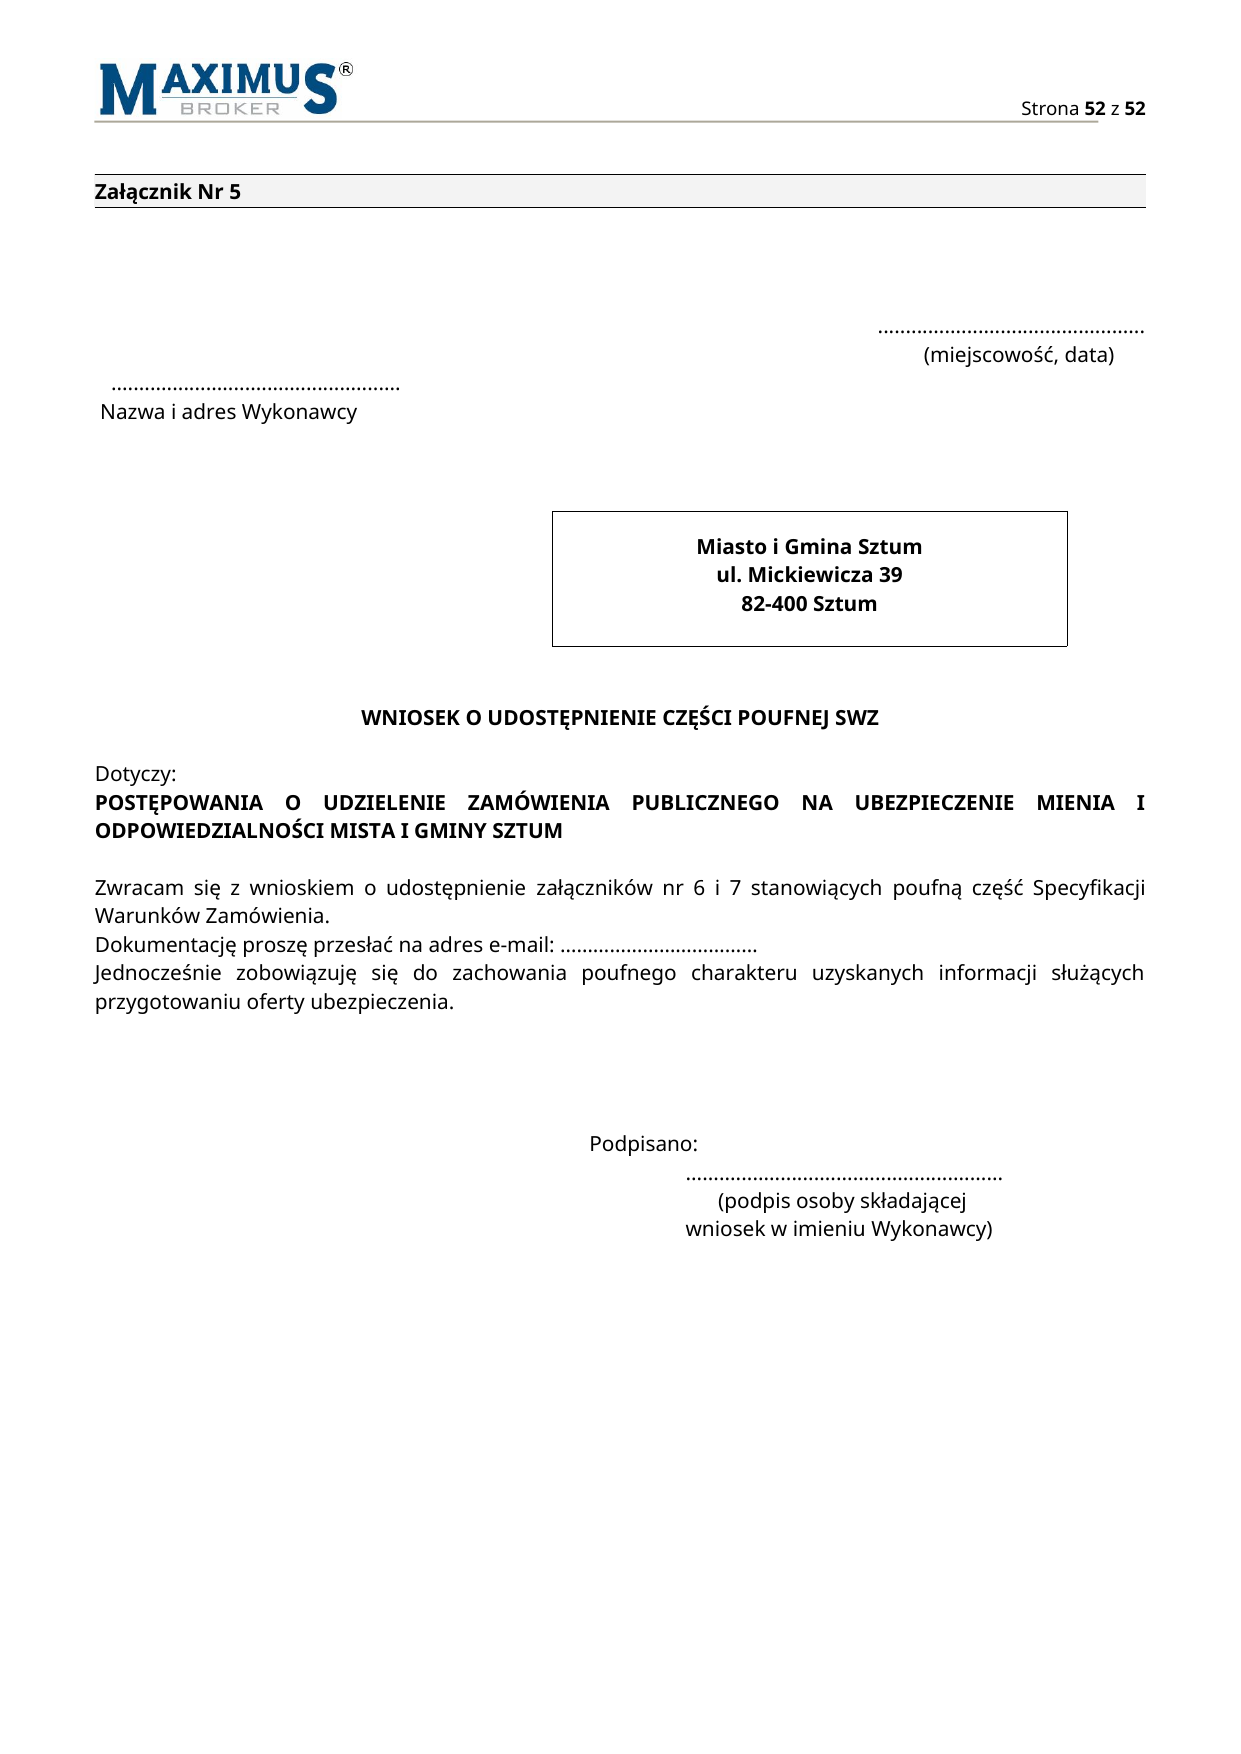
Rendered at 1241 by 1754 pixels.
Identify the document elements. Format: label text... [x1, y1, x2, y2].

text Nazwa i adres Wykonawcy [94, 397, 1146, 425]
text (podpis osoby składającej [611, 1186, 1146, 1214]
text POSTĘPOWANIA O UDZIELENIE ZAMÓWIENIA PUBLICZNEGO NA UBEZPIECZENIE MIENIA I ODPOWIEDZIALNOŚCI MISTA I GMINY SZTUM [94, 788, 1146, 845]
text Podpisano: [94, 1129, 1087, 1158]
text .................................................... [94, 368, 437, 397]
text ......................................................... [611, 1158, 1087, 1186]
picture [94, 58, 359, 119]
text Dokumentację proszę przesłać na adres e-mail: ……………………………… [94, 930, 1146, 958]
text Jednocześnie zobowiązuję się do zachowania poufnego charakteru uzyskanych informacji służących przygotowaniu oferty ubezpieczenia. [94, 958, 1146, 1015]
text ................................................ [684, 312, 1146, 340]
text Zwracam się z wnioskiem o udostępnienie załączników nr 6 i 7 stanowiących poufną część Specyfikacji Warunków Zamówienia. [94, 873, 1146, 930]
text (miejscowość, data) [833, 340, 1146, 368]
text Miasto i Gmina Sztum ul. Mickiewicza 39 [553, 512, 1067, 568]
text Dotyczy: [94, 759, 1146, 788]
text WNIOSEK O UDOSTĘPNIENIE CZĘŚCI POUFNEJ SWZ [94, 703, 1146, 731]
subtitle Załącznik Nr 5 [94, 175, 1146, 208]
text wniosek w imieniu Wykonawcy) [611, 1214, 1146, 1243]
text 82-400 Sztum [553, 568, 1067, 617]
